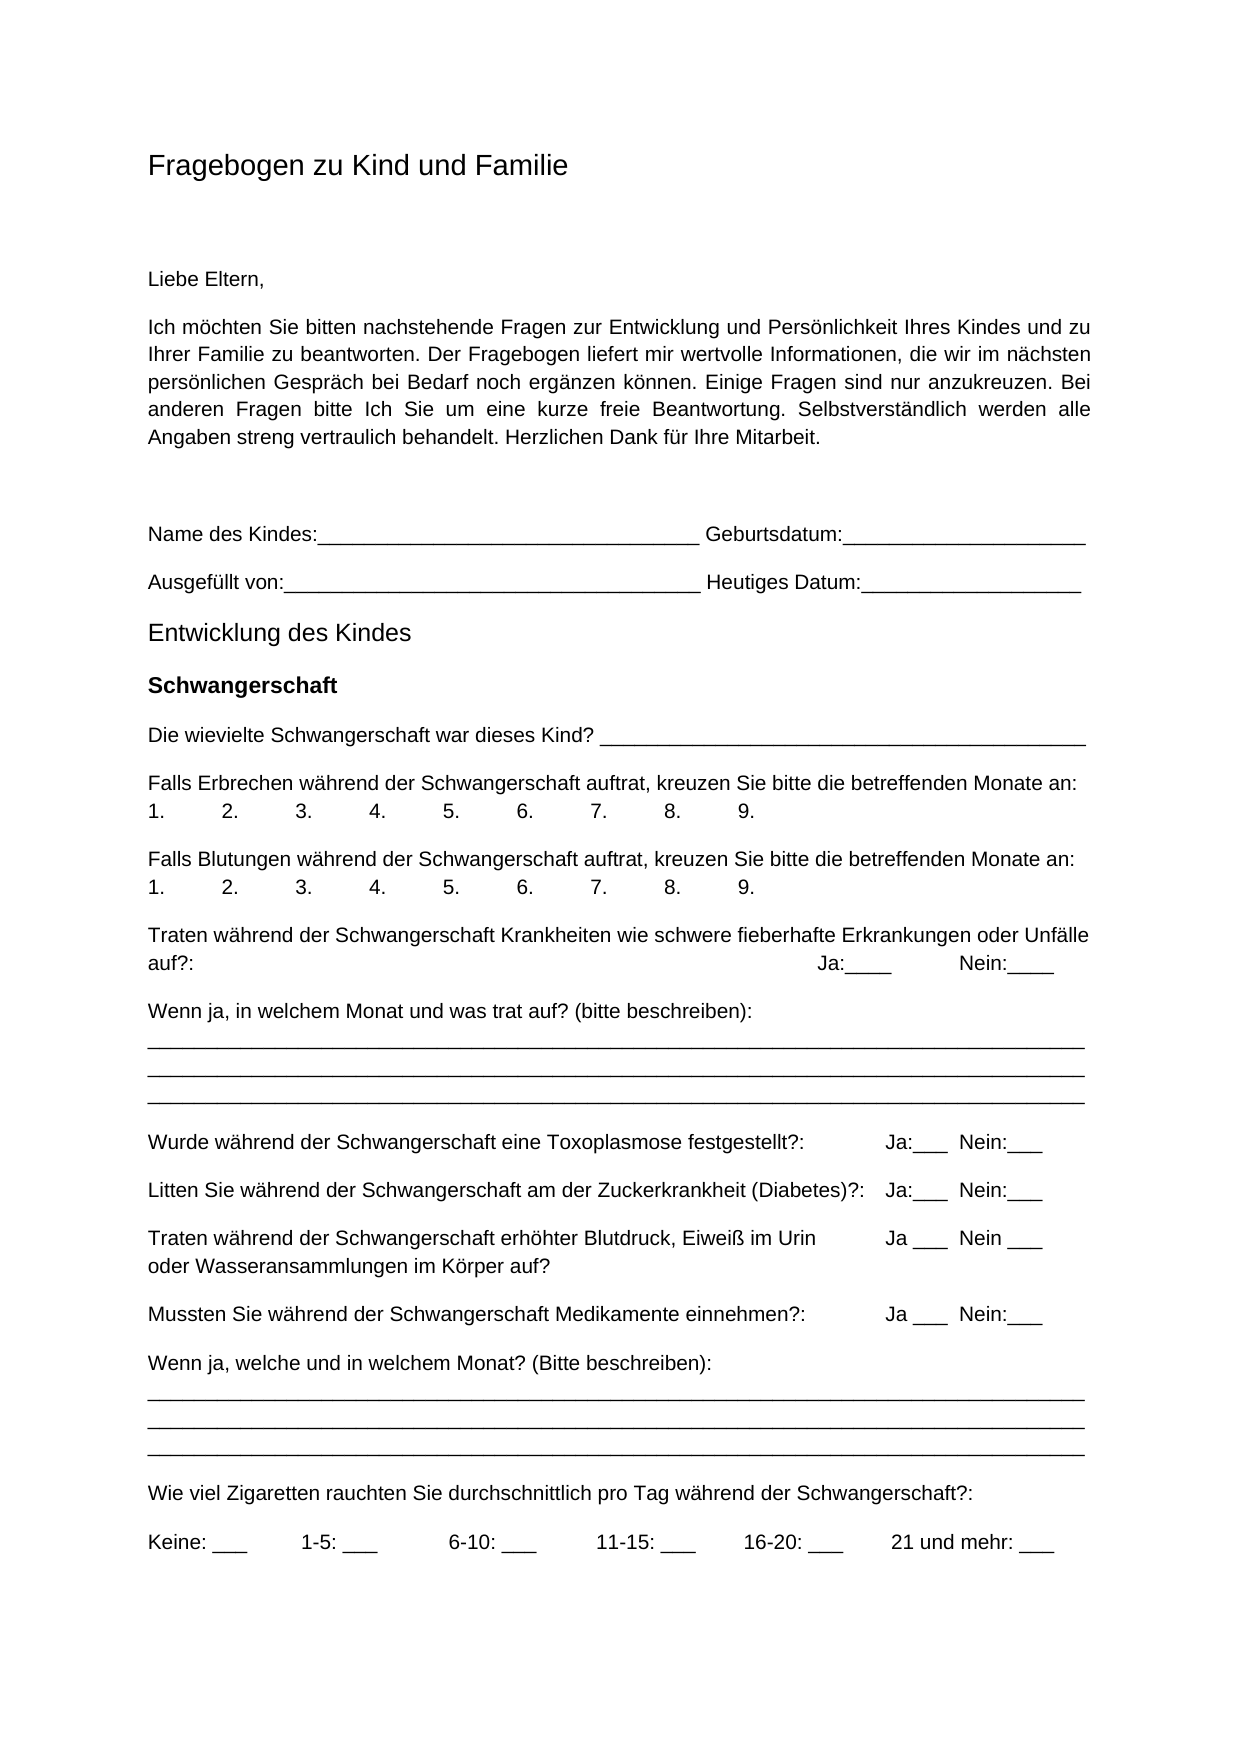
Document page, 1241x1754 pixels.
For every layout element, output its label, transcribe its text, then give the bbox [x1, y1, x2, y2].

text Liebe Eltern, [148, 266, 1093, 290]
text Falls Erbrechen während der Schwangerschaft auftrat, kreuzen Sie bitte die betreffenden Monate an: 1. 2. 3. 4. 5. 6. 7. 8. 9. [148, 771, 1093, 823]
text Name des Kindes:_________________________________ Geburtsdatum:_____________________ [148, 521, 1093, 545]
text Keine: ___ 1-5: ___ 6-10: ___ 11-15: ___ 16-20: ___ 21 und mehr: ___ [148, 1529, 1093, 1553]
text Ich möchten Sie bitten nachstehende Fragen zur Entwicklung und Persönlichkeit Ihres Kindes und zu Ihrer Familie zu beantworten. Der Fragebogen liefert mir wertvolle Informationen, die wir im nächsten persönlichen Gespräch bei Bedarf noch ergänzen können. Einige Fragen sind nur anzukreuzen. Bei anderen Fragen bitte Ich Sie um eine kurze freie Beantwortung. Selbstverständlich werden alle Angaben streng vertraulich behandelt. Herzlichen Dank für Ihre Mitarbeit. [148, 315, 1093, 449]
text Schwangerschaft [148, 672, 1093, 698]
text Wenn ja, in welchem Monat und was trat auf? (bitte beschreiben): ___________________________________________________________________________________________________________________________________________________________________________________________________________________________________________________ [148, 999, 1093, 1105]
text Wenn ja, welche und in welchem Monat? (Bitte beschreiben): ___________________________________________________________________________________________________________________________________________________________________________________________________________________________________________________ [148, 1350, 1093, 1457]
text Fragebogen zu Kind und Familie [148, 148, 1093, 181]
text Wie viel Zigaretten rauchten Sie durchschnittlich pro Tag während der Schwangerschaft?: [148, 1481, 1093, 1505]
text Litten Sie während der Schwangerschaft am der Zuckerkrankheit (Diabetes)?: Ja:___ Nein:___ [148, 1178, 1093, 1202]
text Entwicklung des Kindes [148, 618, 1093, 647]
text Falls Blutungen während der Schwangerschaft auftrat, kreuzen Sie bitte die betreffenden Monate an: 1. 2. 3. 4. 5. 6. 7. 8. 9. [148, 847, 1093, 898]
text Ausgefüllt von:____________________________________ Heutiges Datum:___________________ [148, 570, 1093, 594]
text Traten während der Schwangerschaft erhöhter Blutdruck, Eiweiß im Urin Ja ___ Nein ___ oder Wasseransammlungen im Körper auf? [148, 1226, 1093, 1278]
text Wurde während der Schwangerschaft eine Toxoplasmose festgestellt?: Ja:___ Nein:___ [148, 1129, 1093, 1153]
text Die wievielte Schwangerschaft war dieses Kind? __________________________________________ [148, 723, 1093, 747]
text Mussten Sie während der Schwangerschaft Medikamente einnehmen?: Ja ___ Nein:___ [148, 1302, 1093, 1326]
text Traten während der Schwangerschaft Krankheiten wie schwere fieberhafte Erkrankungen oder Unfälle auf?: Ja:____ Nein:____ [148, 923, 1093, 974]
